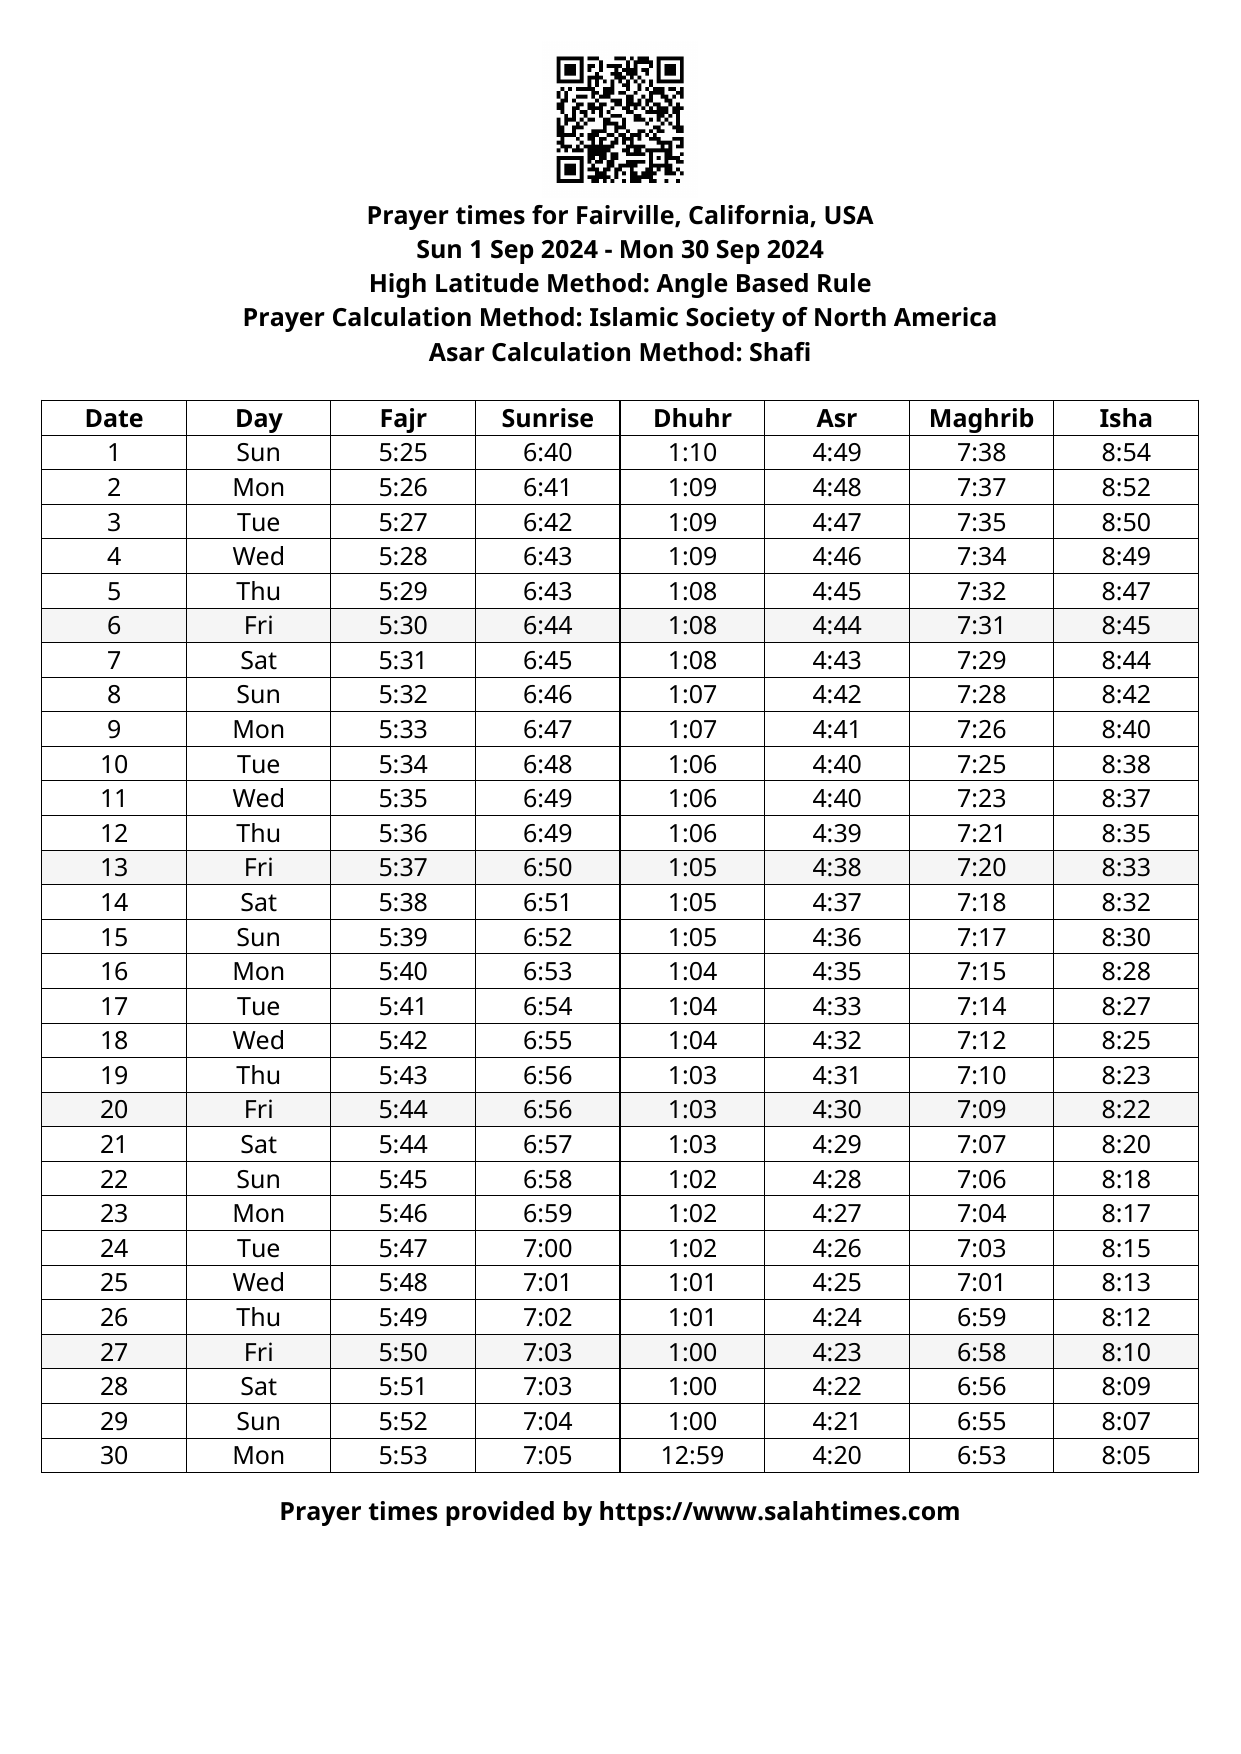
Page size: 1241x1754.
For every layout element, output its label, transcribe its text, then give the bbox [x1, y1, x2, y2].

table_header Sunrise [476, 401, 619, 434]
table_cell 6:56 [476, 1093, 619, 1126]
table_cell 8:54 [1054, 436, 1198, 469]
table_cell 16 [42, 954, 186, 988]
table_cell Sun [187, 436, 330, 469]
table_cell 17 [42, 989, 186, 1022]
table_cell 8:45 [1054, 609, 1198, 642]
table_cell 1:05 [621, 920, 764, 953]
table_cell 4:32 [765, 1024, 909, 1057]
table_cell 2 [42, 470, 186, 504]
table_cell 8:12 [1054, 1300, 1198, 1334]
table_cell 7:31 [910, 609, 1053, 642]
table_cell 1:08 [621, 574, 764, 607]
table_cell 8:28 [1054, 954, 1198, 988]
table_cell 4:30 [765, 1093, 909, 1126]
table_cell 4 [42, 539, 186, 573]
table_cell 4:20 [765, 1439, 909, 1472]
table_cell 1:07 [621, 678, 764, 711]
table_cell 7:23 [910, 781, 1053, 815]
table_cell 6:48 [476, 747, 619, 780]
table_cell 6:49 [476, 816, 619, 849]
table_cell 1:09 [621, 505, 764, 538]
table_cell 5:43 [331, 1058, 475, 1092]
table_cell 8:49 [1054, 539, 1198, 573]
table_header Date [42, 401, 186, 434]
table_cell 5:29 [331, 574, 475, 607]
table_cell Wed [187, 1024, 330, 1057]
table_cell 5:34 [331, 747, 475, 780]
table_cell 6:56 [476, 1058, 619, 1092]
table_cell 4:25 [765, 1266, 909, 1299]
table_cell 8:09 [1054, 1369, 1198, 1403]
table_cell 7:26 [910, 712, 1053, 746]
table_cell 4:36 [765, 920, 909, 953]
table_cell Tue [187, 1231, 330, 1264]
table_cell 4:48 [765, 470, 909, 504]
table_cell 28 [42, 1369, 186, 1403]
table_cell 5:52 [331, 1404, 475, 1437]
table_cell 5:30 [331, 609, 475, 642]
table_cell 4:46 [765, 539, 909, 573]
table_cell 1 [42, 436, 186, 469]
table_cell 4:44 [765, 609, 909, 642]
table_cell Sat [187, 1127, 330, 1161]
table_cell Sun [187, 1404, 330, 1437]
table_cell 4:29 [765, 1127, 909, 1161]
table_cell 7:37 [910, 470, 1053, 504]
table_cell 8:52 [1054, 470, 1198, 504]
table_cell Mon [187, 1439, 330, 1472]
table_cell 6:46 [476, 678, 619, 711]
table_cell 4:27 [765, 1196, 909, 1230]
table_cell Wed [187, 539, 330, 573]
table_cell Sat [187, 643, 330, 677]
table_cell 5:44 [331, 1093, 475, 1126]
table_cell 1:04 [621, 954, 764, 988]
table_cell 7:04 [476, 1404, 619, 1437]
table_cell 5:45 [331, 1162, 475, 1195]
table_cell 4:49 [765, 436, 909, 469]
table_cell 4:21 [765, 1404, 909, 1437]
table_cell Sat [187, 885, 330, 919]
table_cell 6:59 [910, 1300, 1053, 1334]
table_cell 6:45 [476, 643, 619, 677]
table_cell 1:01 [621, 1300, 764, 1334]
table_cell 6:55 [910, 1404, 1053, 1437]
table_cell Tue [187, 747, 330, 780]
table_cell 5:26 [331, 470, 475, 504]
table_cell 1:02 [621, 1231, 764, 1264]
table_cell Sat [187, 1369, 330, 1403]
table_cell 4:23 [765, 1335, 909, 1368]
table_cell 30 [42, 1439, 186, 1472]
table_cell 5:27 [331, 505, 475, 538]
table_cell 7:18 [910, 885, 1053, 919]
table_cell 1:07 [621, 712, 764, 746]
table_cell Wed [187, 781, 330, 815]
table_cell 8:40 [1054, 712, 1198, 746]
table_cell 1:04 [621, 1024, 764, 1057]
table_cell 7:02 [476, 1300, 619, 1334]
table_cell 7:29 [910, 643, 1053, 677]
table_cell 1:00 [621, 1404, 764, 1437]
table_cell 6:53 [476, 954, 619, 988]
table_cell 6:50 [476, 851, 619, 884]
table_cell 4:37 [765, 885, 909, 919]
table_cell 6:54 [476, 989, 619, 1022]
table_cell Mon [187, 712, 330, 746]
table_cell 1:05 [621, 885, 764, 919]
table_cell 8:47 [1054, 574, 1198, 607]
table_cell 1:03 [621, 1093, 764, 1126]
table_cell 27 [42, 1335, 186, 1368]
table_cell 4:40 [765, 781, 909, 815]
table_cell 7:25 [910, 747, 1053, 780]
table_cell Tue [187, 989, 330, 1022]
table_cell 8:32 [1054, 885, 1198, 919]
table_cell 1:02 [621, 1162, 764, 1195]
text Prayer times provided by https://www.salahtimes.com [42, 1494, 1198, 1528]
table_cell 6:40 [476, 436, 619, 469]
table_cell 1:10 [621, 436, 764, 469]
table_cell 1:03 [621, 1058, 764, 1092]
table_cell 1:06 [621, 747, 764, 780]
table_cell 8:35 [1054, 816, 1198, 849]
table_cell 4:22 [765, 1369, 909, 1403]
table_cell 6:52 [476, 920, 619, 953]
table_cell 6:44 [476, 609, 619, 642]
text Asar Calculation Method: Shafi [42, 334, 1198, 368]
table_cell 7:32 [910, 574, 1053, 607]
table_cell 18 [42, 1024, 186, 1057]
table_cell 5:49 [331, 1300, 475, 1334]
table_cell 7:21 [910, 816, 1053, 849]
table_cell 8:13 [1054, 1266, 1198, 1299]
table_cell 5:46 [331, 1196, 475, 1230]
table_cell Sun [187, 1162, 330, 1195]
table_cell 4:45 [765, 574, 909, 607]
table_cell 7:03 [476, 1335, 619, 1368]
table_cell 8:37 [1054, 781, 1198, 815]
table_cell 13 [42, 851, 186, 884]
table_cell 4:28 [765, 1162, 909, 1195]
table_cell 6:59 [476, 1196, 619, 1230]
table_cell 7:05 [476, 1439, 619, 1472]
table_cell 26 [42, 1300, 186, 1334]
table_cell 8:07 [1054, 1404, 1198, 1437]
table_cell 6:55 [476, 1024, 619, 1057]
table_cell 23 [42, 1196, 186, 1230]
table_cell 5:33 [331, 712, 475, 746]
table_cell 4:40 [765, 747, 909, 780]
table_cell 7:28 [910, 678, 1053, 711]
table_cell 1:08 [621, 609, 764, 642]
table_cell 6:53 [910, 1439, 1053, 1472]
table_cell 4:35 [765, 954, 909, 988]
table_cell Mon [187, 1196, 330, 1230]
table_header Fajr [331, 401, 475, 434]
table_cell Fri [187, 609, 330, 642]
table_cell 7 [42, 643, 186, 677]
table_cell 5:37 [331, 851, 475, 884]
table_cell 20 [42, 1093, 186, 1126]
table_cell 4:42 [765, 678, 909, 711]
table_cell 7:03 [476, 1369, 619, 1403]
table_cell Thu [187, 1058, 330, 1092]
table_cell 5:42 [331, 1024, 475, 1057]
text Sun 1 Sep 2024 - Mon 30 Sep 2024 [42, 232, 1198, 266]
table_cell Fri [187, 1093, 330, 1126]
table_cell 7:06 [910, 1162, 1053, 1195]
table_cell 8:10 [1054, 1335, 1198, 1368]
table_cell 1:04 [621, 989, 764, 1022]
table_cell 12:59 [621, 1439, 764, 1472]
table_cell 1:06 [621, 781, 764, 815]
table_cell Mon [187, 470, 330, 504]
table_cell 7:17 [910, 920, 1053, 953]
table_cell 5:38 [331, 885, 475, 919]
table_cell 6:43 [476, 574, 619, 607]
table_cell 3 [42, 505, 186, 538]
table_header Isha [1054, 401, 1198, 434]
table_cell 7:07 [910, 1127, 1053, 1161]
table_cell 7:38 [910, 436, 1053, 469]
text Prayer Calculation Method: Islamic Society of North America [42, 300, 1198, 334]
table_cell Thu [187, 816, 330, 849]
picture [542, 41, 699, 198]
table_cell 8:42 [1054, 678, 1198, 711]
table_cell 7:14 [910, 989, 1053, 1022]
table_cell 11 [42, 781, 186, 815]
table_cell 8:33 [1054, 851, 1198, 884]
table_cell 4:47 [765, 505, 909, 538]
table_cell 5 [42, 574, 186, 607]
table_cell 15 [42, 920, 186, 953]
table_cell 5:28 [331, 539, 475, 573]
table_cell 7:04 [910, 1196, 1053, 1230]
table_cell 19 [42, 1058, 186, 1092]
table_cell 6:58 [476, 1162, 619, 1195]
table_header Dhuhr [621, 401, 764, 434]
table_cell 6:51 [476, 885, 619, 919]
table_cell 8:50 [1054, 505, 1198, 538]
table_cell 12 [42, 816, 186, 849]
table_cell 5:51 [331, 1369, 475, 1403]
table_cell 4:38 [765, 851, 909, 884]
table_cell 5:44 [331, 1127, 475, 1161]
text Prayer times for Fairville, California, USA [42, 198, 1198, 232]
table_cell 5:36 [331, 816, 475, 849]
table_cell 4:24 [765, 1300, 909, 1334]
table_cell 5:41 [331, 989, 475, 1022]
table_cell 6:58 [910, 1335, 1053, 1368]
table_cell 7:10 [910, 1058, 1053, 1092]
table_cell 24 [42, 1231, 186, 1264]
table_cell 8:25 [1054, 1024, 1198, 1057]
table_cell 8:22 [1054, 1093, 1198, 1126]
table_cell 6 [42, 609, 186, 642]
text High Latitude Method: Angle Based Rule [42, 266, 1198, 300]
table_cell 5:35 [331, 781, 475, 815]
table_cell 6:43 [476, 539, 619, 573]
table_cell 1:01 [621, 1266, 764, 1299]
table_cell Sun [187, 678, 330, 711]
table_cell 22 [42, 1162, 186, 1195]
table_cell 5:31 [331, 643, 475, 677]
table_cell 8:18 [1054, 1162, 1198, 1195]
table_cell 9 [42, 712, 186, 746]
table_cell 8:17 [1054, 1196, 1198, 1230]
table_cell 1:06 [621, 816, 764, 849]
table_cell 5:48 [331, 1266, 475, 1299]
table_cell 5:25 [331, 436, 475, 469]
table_cell 7:15 [910, 954, 1053, 988]
table_cell 1:00 [621, 1335, 764, 1368]
table_cell 7:09 [910, 1093, 1053, 1126]
table_cell 8:23 [1054, 1058, 1198, 1092]
table_cell 1:03 [621, 1127, 764, 1161]
table_cell 4:26 [765, 1231, 909, 1264]
table_cell 7:12 [910, 1024, 1053, 1057]
table_cell 8:44 [1054, 643, 1198, 677]
table_cell 8:38 [1054, 747, 1198, 780]
table_cell 4:41 [765, 712, 909, 746]
table_cell 8:15 [1054, 1231, 1198, 1264]
table_cell 7:35 [910, 505, 1053, 538]
table_cell 21 [42, 1127, 186, 1161]
table_cell 6:56 [910, 1369, 1053, 1403]
table_cell 5:53 [331, 1439, 475, 1472]
table_cell 8:27 [1054, 989, 1198, 1022]
table_cell 4:33 [765, 989, 909, 1022]
table_cell 6:47 [476, 712, 619, 746]
table_cell 7:00 [476, 1231, 619, 1264]
table_cell Sun [187, 920, 330, 953]
table_header Day [187, 401, 330, 434]
table_cell 8 [42, 678, 186, 711]
table_cell 6:41 [476, 470, 619, 504]
table_cell 1:00 [621, 1369, 764, 1403]
table_cell Wed [187, 1266, 330, 1299]
table_cell 4:43 [765, 643, 909, 677]
table_cell 8:20 [1054, 1127, 1198, 1161]
table_cell Mon [187, 954, 330, 988]
table_cell 5:39 [331, 920, 475, 953]
table_cell 1:02 [621, 1196, 764, 1230]
table_cell 1:05 [621, 851, 764, 884]
table_cell Fri [187, 1335, 330, 1368]
table_cell 10 [42, 747, 186, 780]
table_cell 7:34 [910, 539, 1053, 573]
table_cell 1:09 [621, 539, 764, 573]
table_cell 14 [42, 885, 186, 919]
table_cell 8:30 [1054, 920, 1198, 953]
table_cell 6:57 [476, 1127, 619, 1161]
table_cell 8:05 [1054, 1439, 1198, 1472]
table_cell 7:20 [910, 851, 1053, 884]
table_cell 1:09 [621, 470, 764, 504]
table_cell 7:01 [910, 1266, 1053, 1299]
table_cell 29 [42, 1404, 186, 1437]
table_cell 1:08 [621, 643, 764, 677]
table_cell 7:03 [910, 1231, 1053, 1264]
table_cell Fri [187, 851, 330, 884]
table_header Asr [765, 401, 909, 434]
table_cell 25 [42, 1266, 186, 1299]
table_cell 4:39 [765, 816, 909, 849]
table_cell Thu [187, 574, 330, 607]
table_cell 4:31 [765, 1058, 909, 1092]
table_header Maghrib [910, 401, 1053, 434]
table_cell 5:32 [331, 678, 475, 711]
table_cell 5:47 [331, 1231, 475, 1264]
table_cell 5:50 [331, 1335, 475, 1368]
table_cell 6:42 [476, 505, 619, 538]
table_cell 5:40 [331, 954, 475, 988]
table_cell 7:01 [476, 1266, 619, 1299]
table_cell Thu [187, 1300, 330, 1334]
table_cell Tue [187, 505, 330, 538]
table_cell 6:49 [476, 781, 619, 815]
